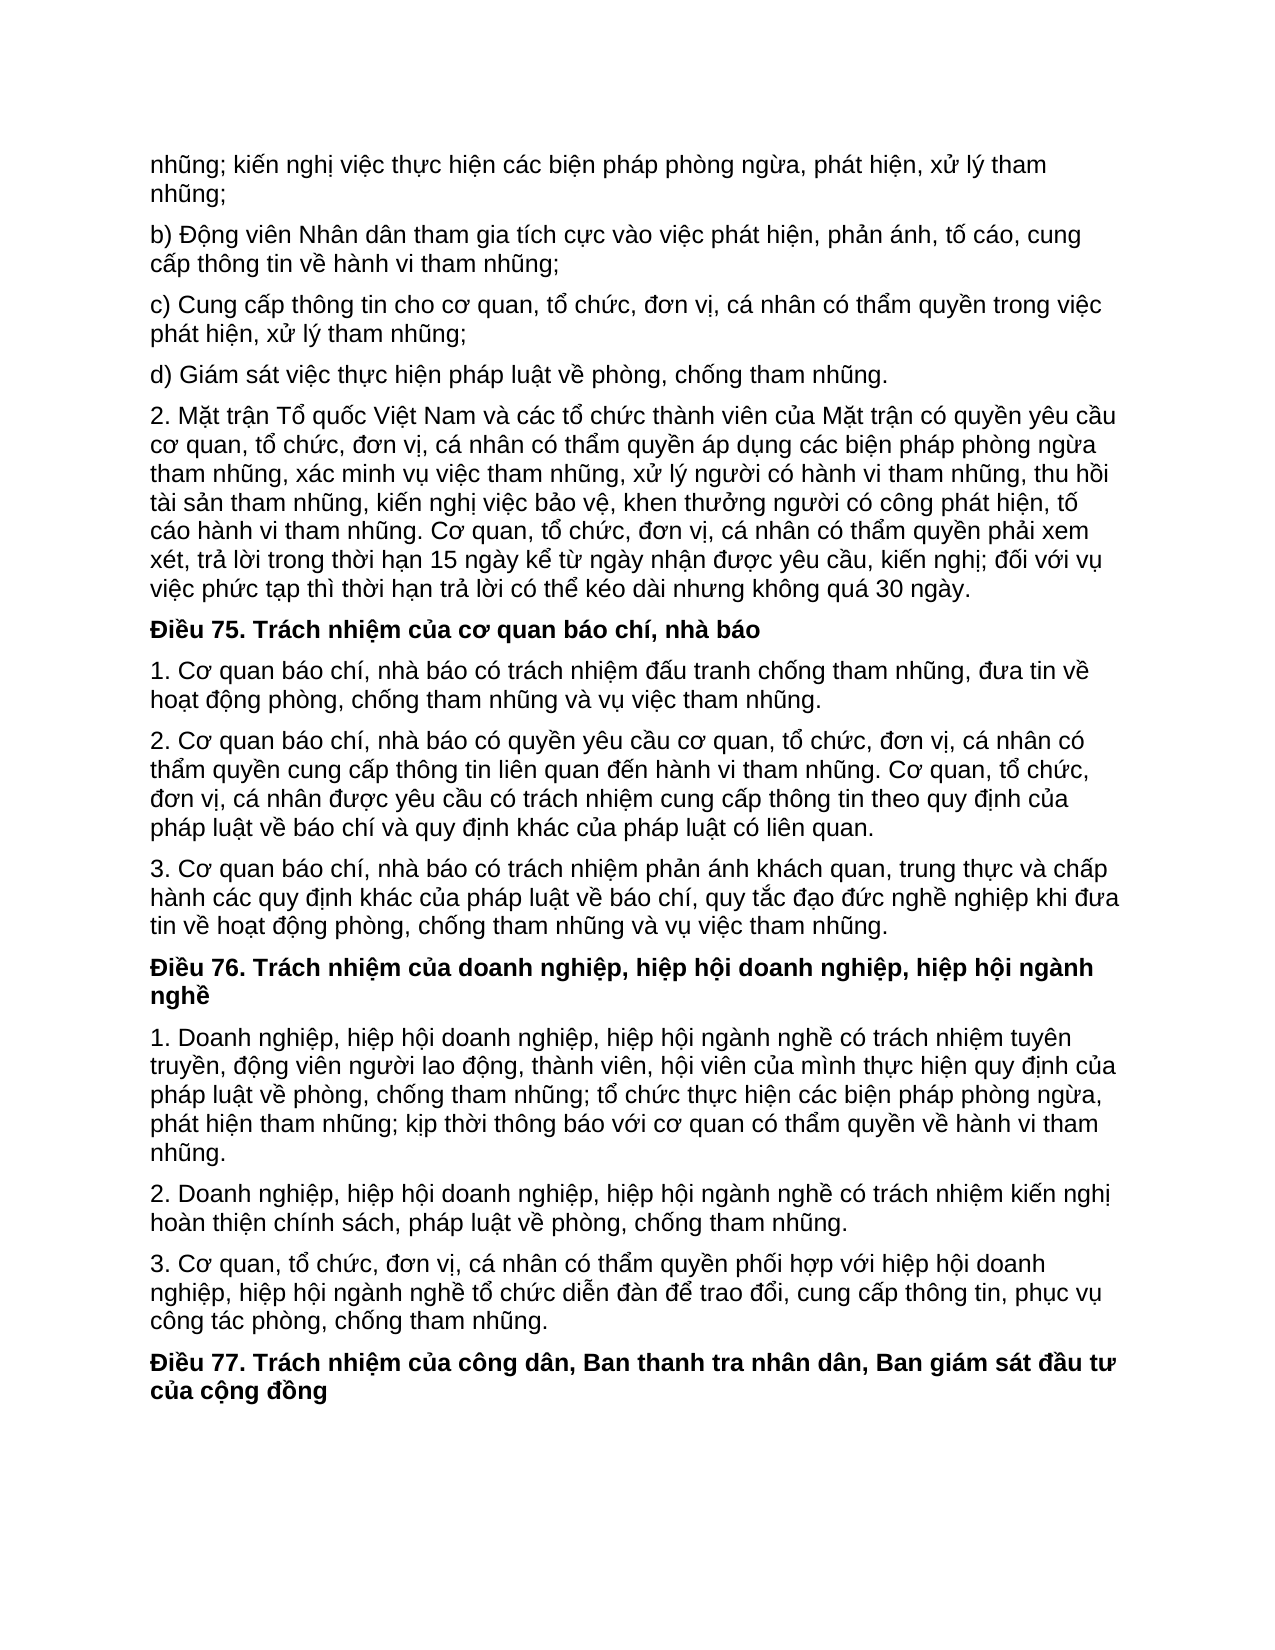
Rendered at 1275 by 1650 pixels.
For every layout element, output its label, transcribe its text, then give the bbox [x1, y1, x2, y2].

text Điều 75. Trách nhiệm của cơ quan báo chí, nhà báo [150, 615, 1125, 644]
text 1. Cơ quan báo chí, nhà báo có trách nhiệm đấu tranh chống tham nhũng, đưa tin về hoạt động phòng, chống tham nhũng và vụ việc tham nhũng. [150, 656, 1125, 714]
text 2. Doanh nghiệp, hiệp hội doanh nghiệp, hiệp hội ngành nghề có trách nhiệm kiến nghị hoàn thiện chính sách, pháp luật về phòng, chống tham nhũng. [150, 1179, 1125, 1236]
text d) Giám sát việc thực hiện pháp luật về phòng, chống tham nhũng. [150, 360, 1125, 389]
text Điều 77. Trách nhiệm của công dân, Ban thanh tra nhân dân, Ban giám sát đầu tư của cộng đồng [150, 1347, 1125, 1405]
text c) Cung cấp thông tin cho cơ quan, tổ chức, đơn vị, cá nhân có thẩm quyền trong việc phát hiện, xử lý tham nhũng; [150, 290, 1125, 347]
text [150, 150, 1125, 207]
text Điều 76. Trách nhiệm của doanh nghiệp, hiệp hội doanh nghiệp, hiệp hội ngành nghề [150, 952, 1125, 1010]
text 1. Doanh nghiệp, hiệp hội doanh nghiệp, hiệp hội ngành nghề có trách nhiệm tuyên truyền, động viên người lao động, thành viên, hội viên của mình thực hiện quy định của pháp luật về phòng, chống tham nhũng; tổ chức thực hiện các biện pháp phòng ngừa, phát hiện tham nhũng; kịp thời thông báo với cơ quan có thẩm quyền về hành vi tham nhũng. [150, 1022, 1125, 1166]
text 2. Cơ quan báo chí, nhà báo có quyền yêu cầu cơ quan, tổ chức, đơn vị, cá nhân có thẩm quyền cung cấp thông tin liên quan đến hành vi tham nhũng. Cơ quan, tổ chức, đơn vị, cá nhân được yêu cầu có trách nhiệm cung cấp thông tin theo quy định của pháp luật về báo chí và quy định khác của pháp luật có liên quan. [150, 726, 1125, 841]
text 2. Mặt trận Tổ quốc Việt Nam và các tổ chức thành viên của Mặt trận có quyền yêu cầu cơ quan, tổ chức, đơn vị, cá nhân có thẩm quyền áp dụng các biện pháp phòng ngừa tham nhũng, xác minh vụ việc tham nhũng, xử lý người có hành vi tham nhũng, thu hồi tài sản tham nhũng, kiến nghị việc bảo vệ, khen thưởng người có công phát hiện, tố cáo hành vi tham nhũng. Cơ quan, tổ chức, đơn vị, cá nhân có thẩm quyền phải xem xét, trả lời trong thời hạn 15 ngày kể từ ngày nhận được yêu cầu, kiến nghị; đối với vụ việc phức tạp thì thời hạn trả lời có thể kéo dài nhưng không quá 30 ngày. [150, 401, 1125, 602]
text 3. Cơ quan, tổ chức, đơn vị, cá nhân có thẩm quyền phối hợp với hiệp hội doanh nghiệp, hiệp hội ngành nghề tổ chức diễn đàn để trao đổi, cung cấp thông tin, phục vụ công tác phòng, chống tham nhũng. [150, 1249, 1125, 1335]
text b) Động viên Nhân dân tham gia tích cực vào việc phát hiện, phản ánh, tố cáo, cung cấp thông tin về hành vi tham nhũng; [150, 220, 1125, 277]
text 3. Cơ quan báo chí, nhà báo có trách nhiệm phản ánh khách quan, trung thực và chấp hành các quy định khác của pháp luật về báo chí, quy tắc đạo đức nghề nghiệp khi đưa tin về hoạt động phòng, chống tham nhũng và vụ việc tham nhũng. [150, 854, 1125, 940]
